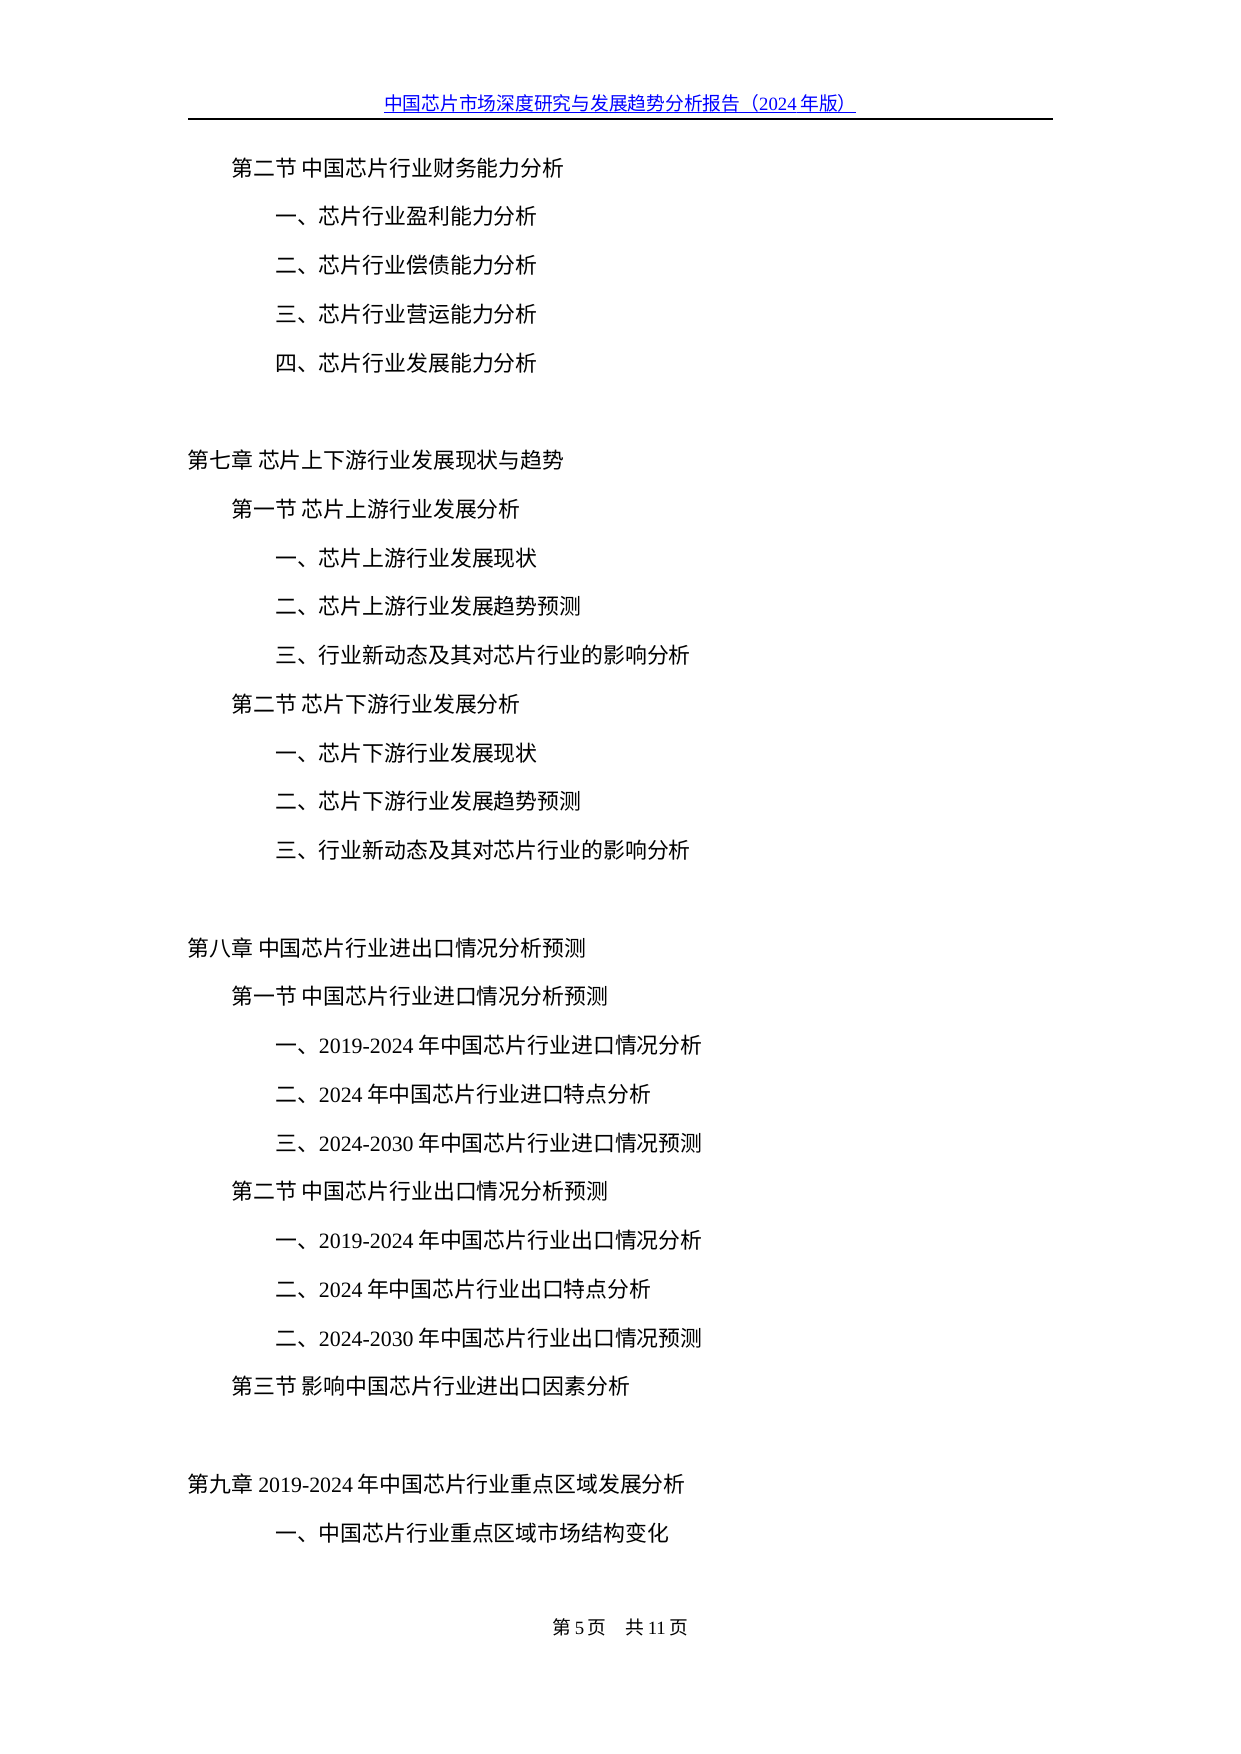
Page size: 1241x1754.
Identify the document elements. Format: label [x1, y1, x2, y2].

text [187, 150, 1053, 1548]
